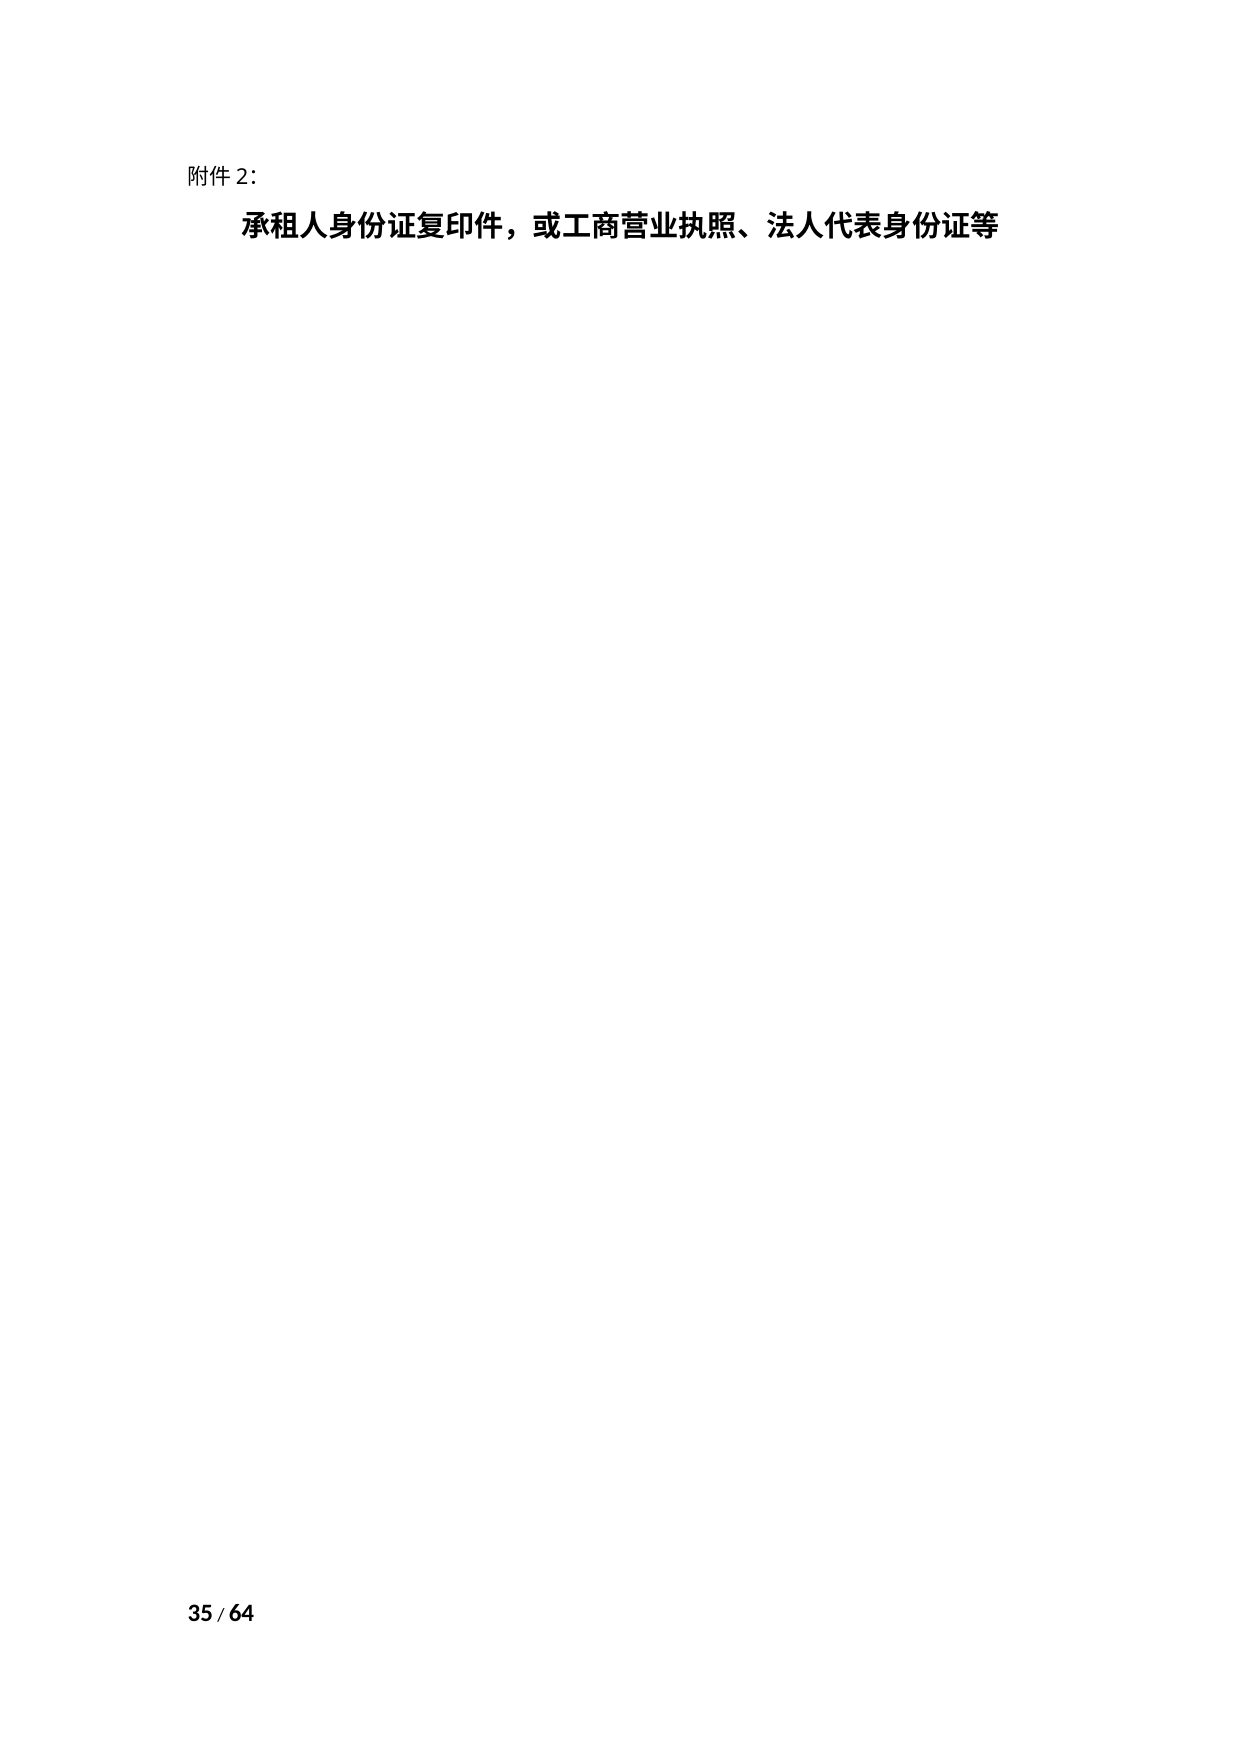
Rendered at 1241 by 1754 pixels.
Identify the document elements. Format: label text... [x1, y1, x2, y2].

text 附件2： [187, 158, 1053, 191]
text 承租人身份证复印件，或工商营业执照、法人代表身份证等 [187, 191, 1053, 256]
